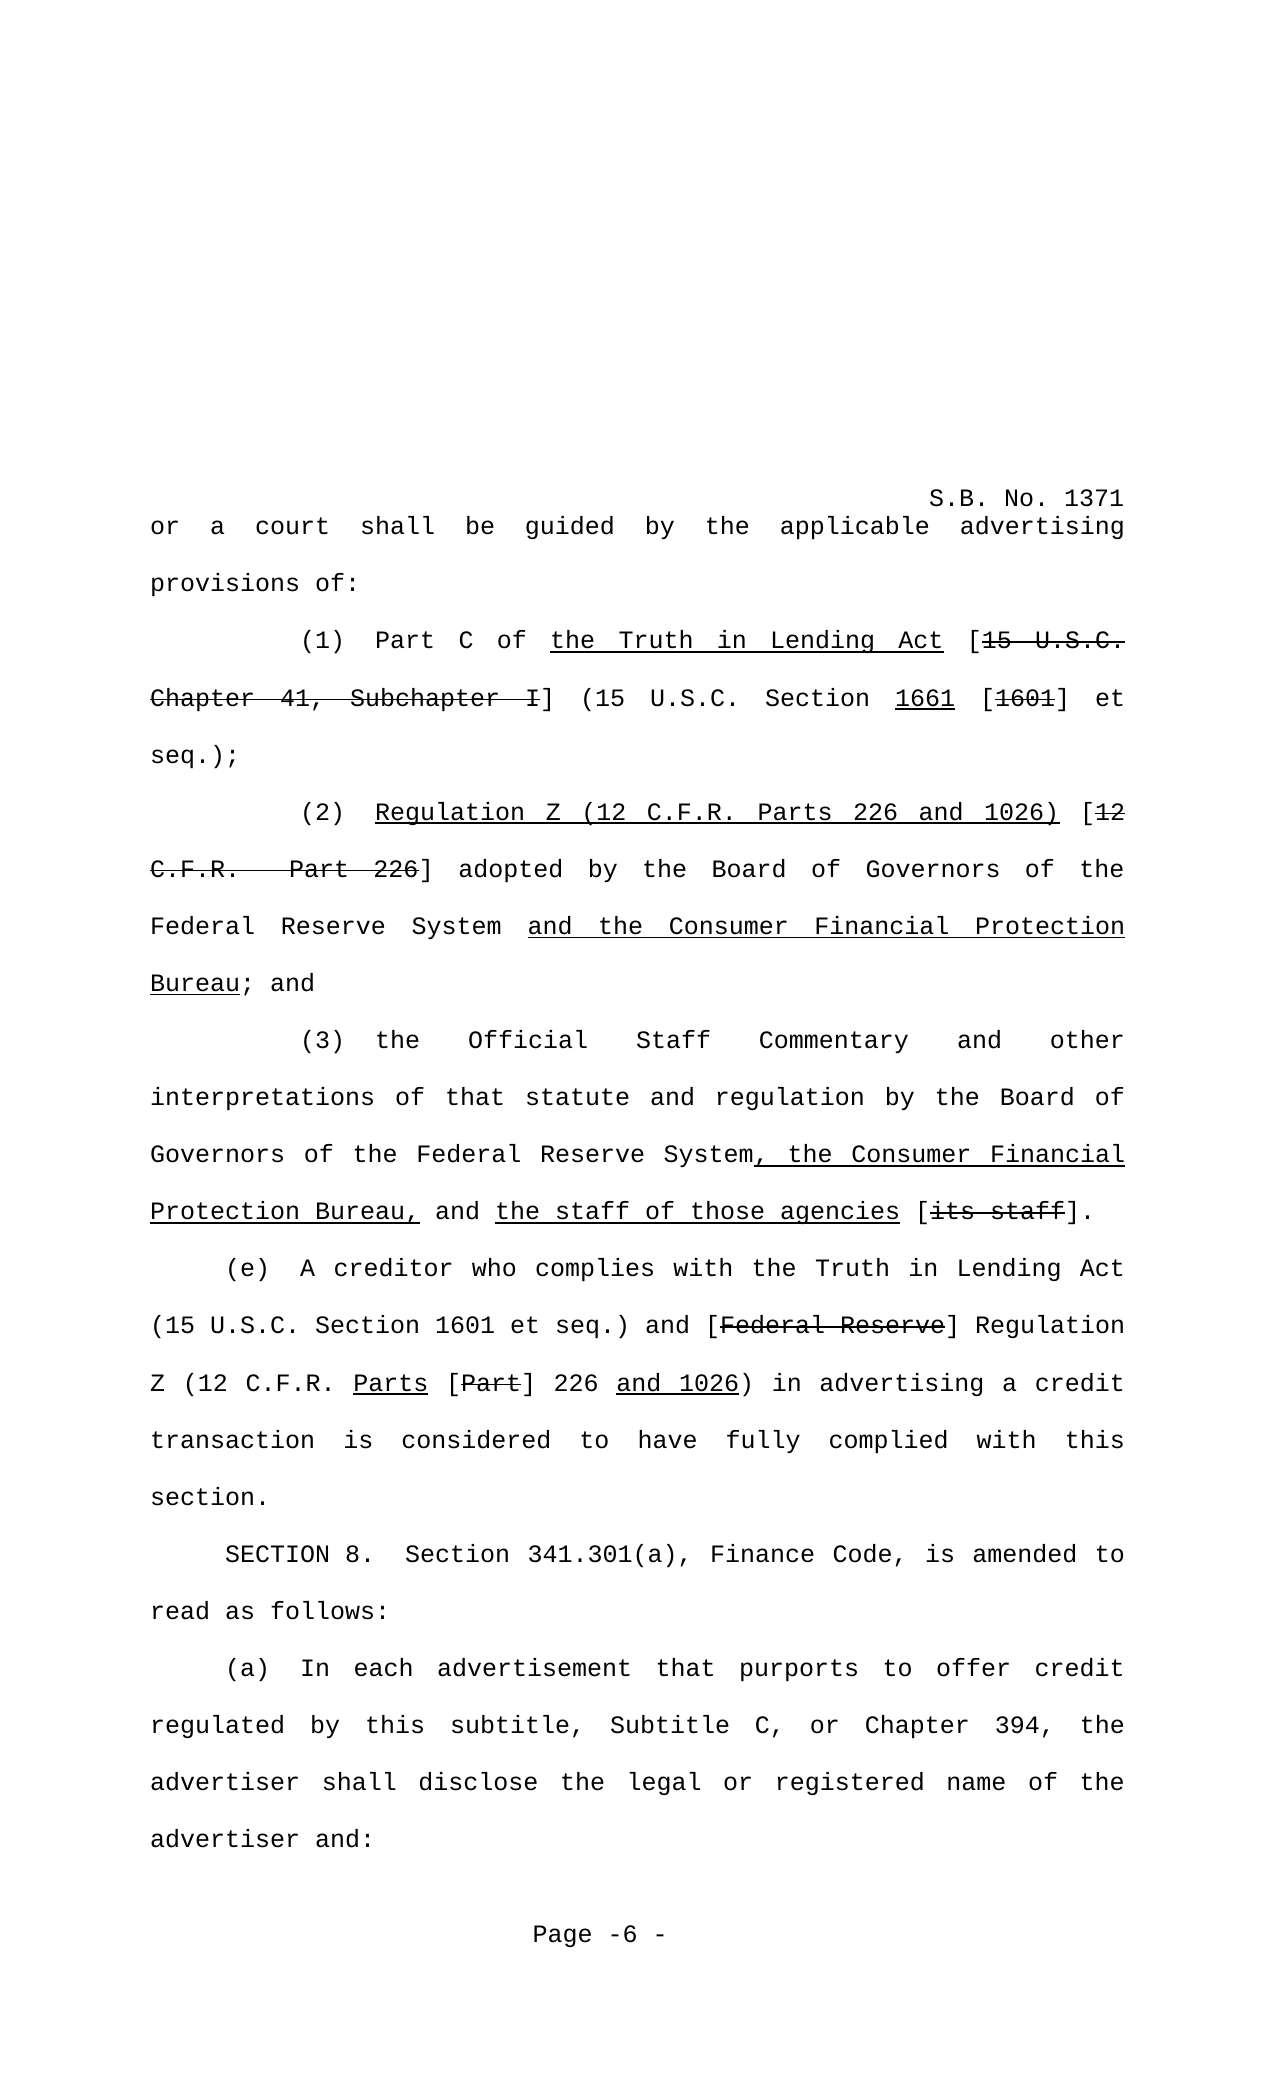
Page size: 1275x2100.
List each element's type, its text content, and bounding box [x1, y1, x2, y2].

text (e) A creditor who complies with the Truth in Lending Act (15 U.S.C. Section 1601 et seq.) and [Federal Reserve] Regulation Z (12 C.F.R. Parts [Part] 226 and 1026) in advertising a credit transaction is considered to have fully complied with this section. [150, 1256, 1125, 1513]
text SECTION 8. Section 341.301(a), Finance Code, is amended to read as follows: [150, 1541, 1125, 1627]
text (3) the Official Staff Commentary and other interpretations of that statute and regulation by the Board of Governors of the Federal Reserve System, the Consumer Financial Protection Bureau, and the staff of those agencies [its staff]. [150, 1027, 1125, 1227]
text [150, 514, 1125, 599]
text (2) Regulation Z (12 C.F.R. Parts 226 and 1026) [12 C.F.R. Part 226] adopted by the Board of Governors of the Federal Reserve System and the Consumer Financial Protection Bureau; and [150, 799, 1125, 999]
text (1) Part C of the Truth in Lending Act [15 U.S.C. Chapter 41, Subchapter I] (15 U.S.C. Section 1661 [1601] et seq.); [150, 628, 1125, 771]
text (a) In each advertisement that purports to offer credit regulated by this subtitle, Subtitle C, or Chapter 394, the advertiser shall disclose the legal or registered name of the advertiser and: [150, 1655, 1125, 1855]
